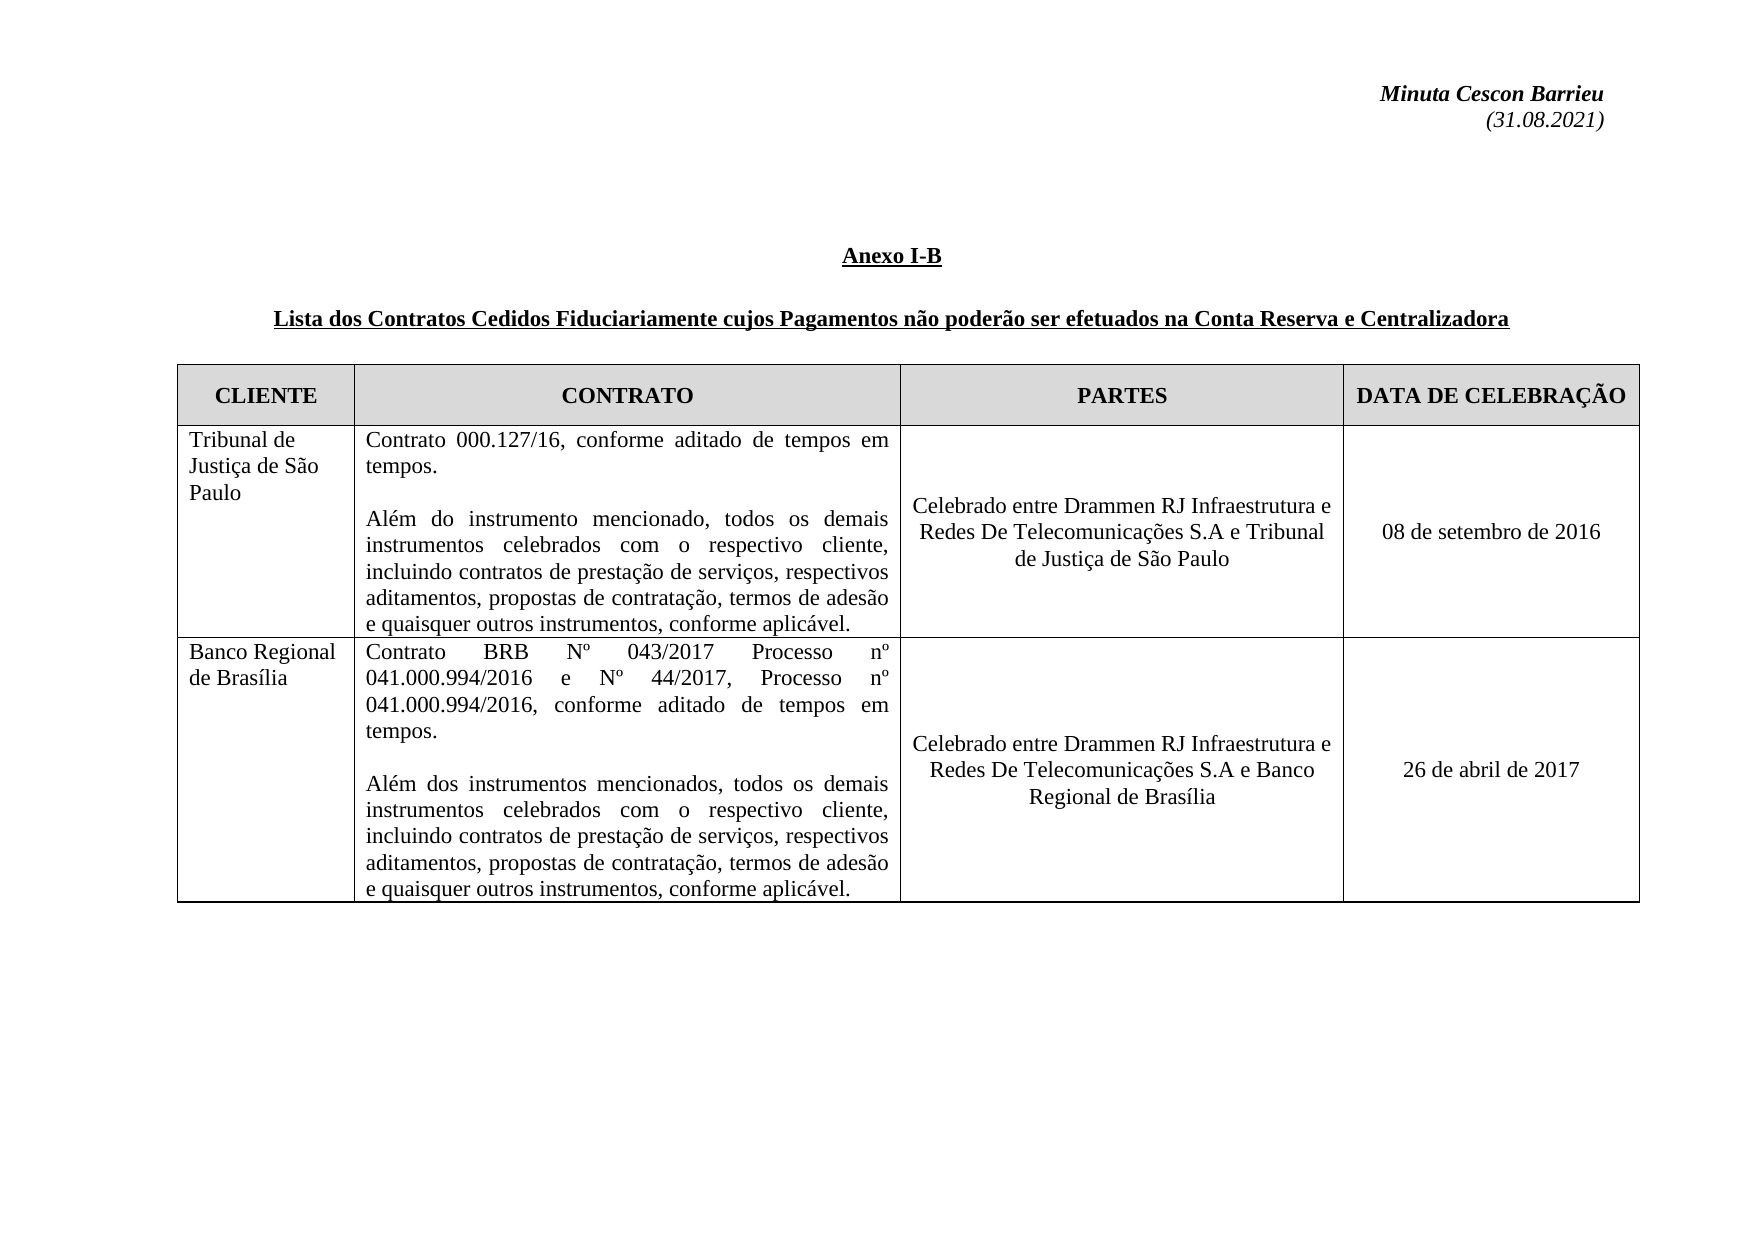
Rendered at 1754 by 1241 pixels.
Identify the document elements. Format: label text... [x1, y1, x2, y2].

table_header DATA DE CELEBRAÇÃO [1344, 365, 1639, 425]
table_cell Celebrado entre Drammen RJ Infraestrutura e Redes De Telecomunicações S.A e Tribunal de Justiça de São Paulo [901, 426, 1343, 637]
table_cell 26 de abril de 2017 [1344, 638, 1639, 901]
table_cell Tribunal de Justiça de São Paulo [178, 426, 354, 637]
table_header PARTES [901, 365, 1343, 425]
table_cell Contrato BRB Nº 043/2017 Processo nº 041.000.994/2016 e Nº 44/2017, Processo nº 041.000.994/2016, conforme aditado de tempos em tempos. Além dos instrumentos mencionados, todos os demais instrumentos celebrados com o respectivo cliente, incluindo contratos de prestação de serviços, respectivos aditamentos, propostas de contratação, termos de adesão e quaisquer outros instrumentos, conforme aplicável. [355, 638, 900, 901]
text Lista dos Contratos Cedidos Fiduciariamente cujos Pagamentos não poderão ser efetuados na Conta Reserva e Centralizadora [177, 301, 1606, 333]
table_header CONTRATO [355, 365, 900, 425]
table_header CLIENTE [178, 365, 354, 425]
table_cell Celebrado entre Drammen RJ Infraestrutura e Redes De Telecomunicações S.A e Banco Regional de Brasília [901, 638, 1343, 901]
text Anexo I-B [177, 239, 1606, 270]
table_cell Contrato 000.127/16, conforme aditado de tempos em tempos. Além do instrumento mencionado, todos os demais instrumentos celebrados com o respectivo cliente, incluindo contratos de prestação de serviços, respectivos aditamentos, propostas de contratação, termos de adesão e quaisquer outros instrumentos, conforme aplicável. [355, 426, 900, 637]
table_cell Banco Regional de Brasília [178, 638, 354, 901]
table_cell 08 de setembro de 2016 [1344, 426, 1639, 637]
